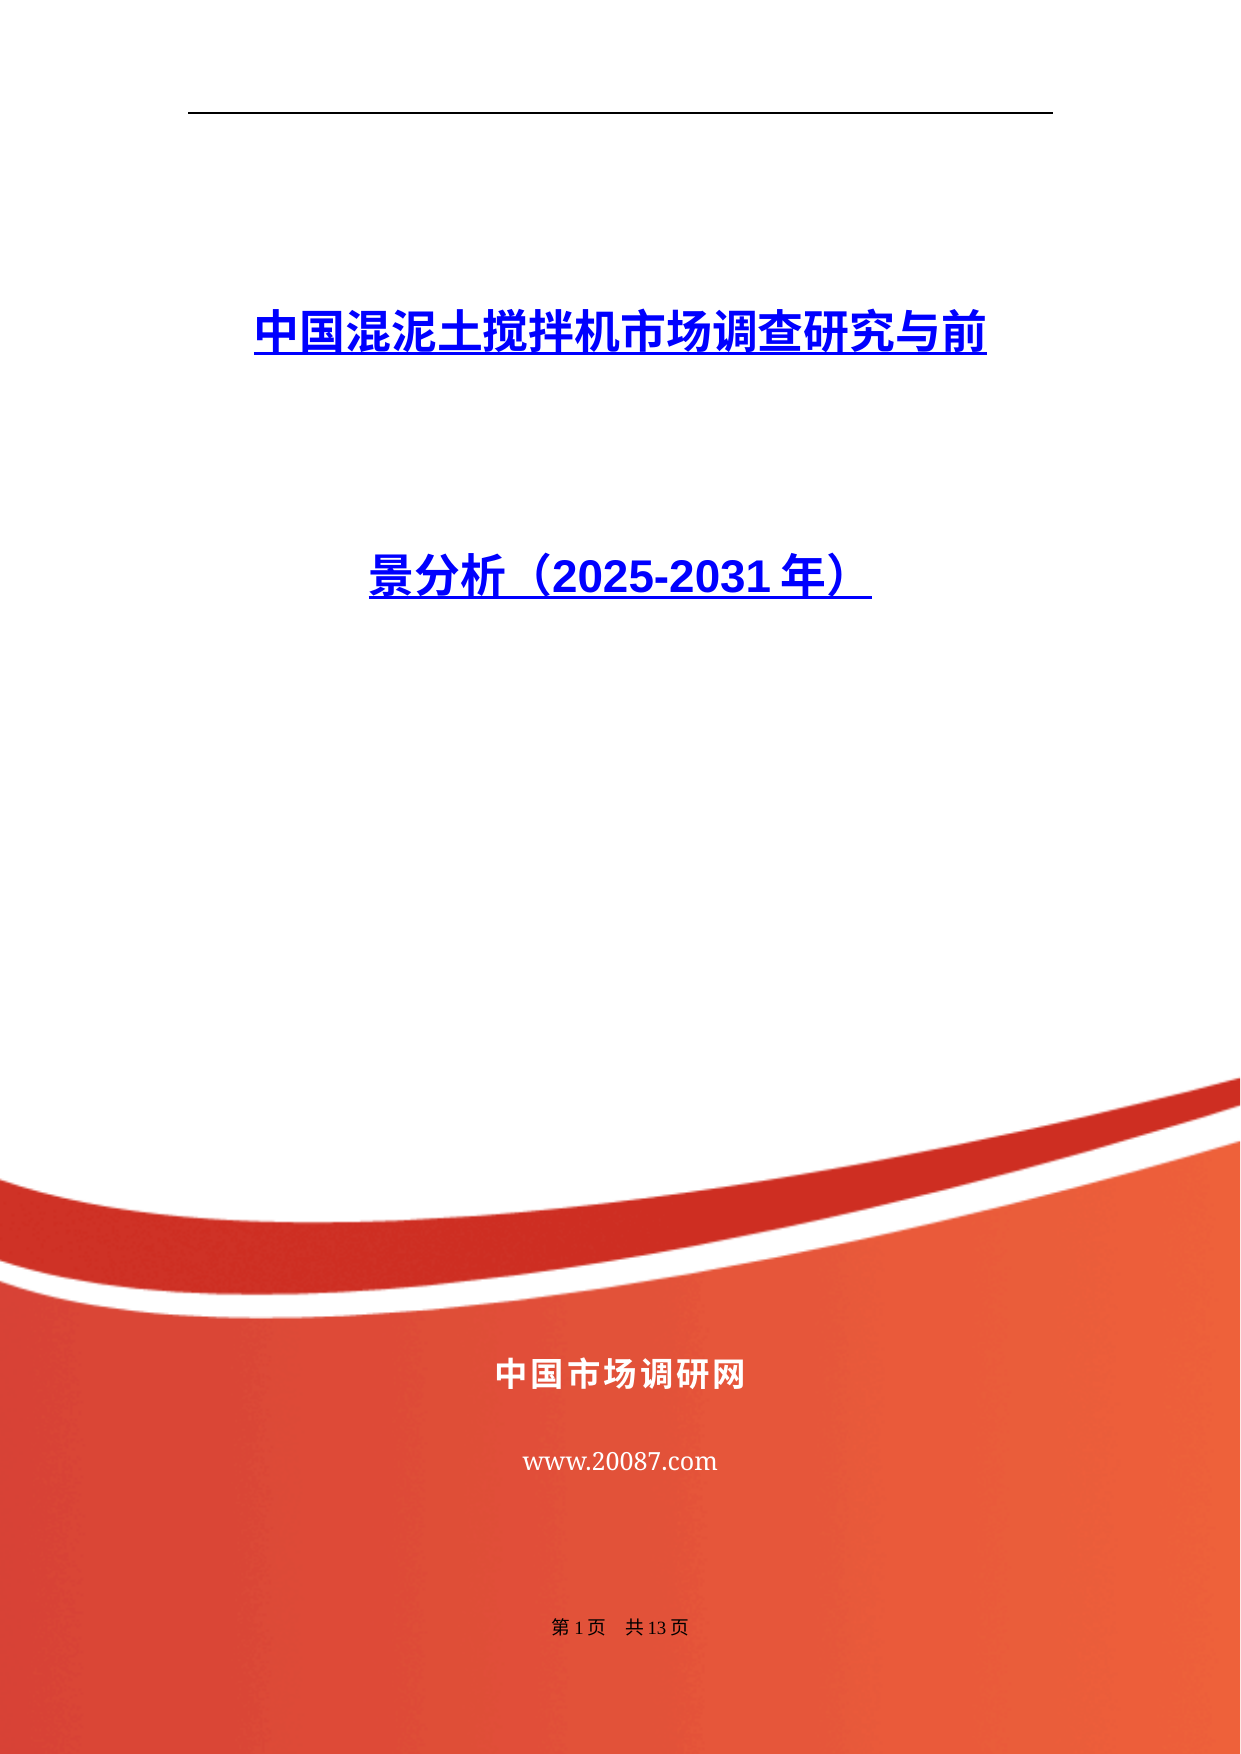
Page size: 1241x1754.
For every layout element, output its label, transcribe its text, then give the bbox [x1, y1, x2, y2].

picture [0, 1006, 1241, 1754]
subtitle 中国市场调研网 [187, 1339, 1053, 1404]
text www.20087.com [187, 1428, 1053, 1493]
table_header 中国混泥土搅拌机市场调查研究与前景分析（2025-2031年） [188, 207, 1053, 773]
